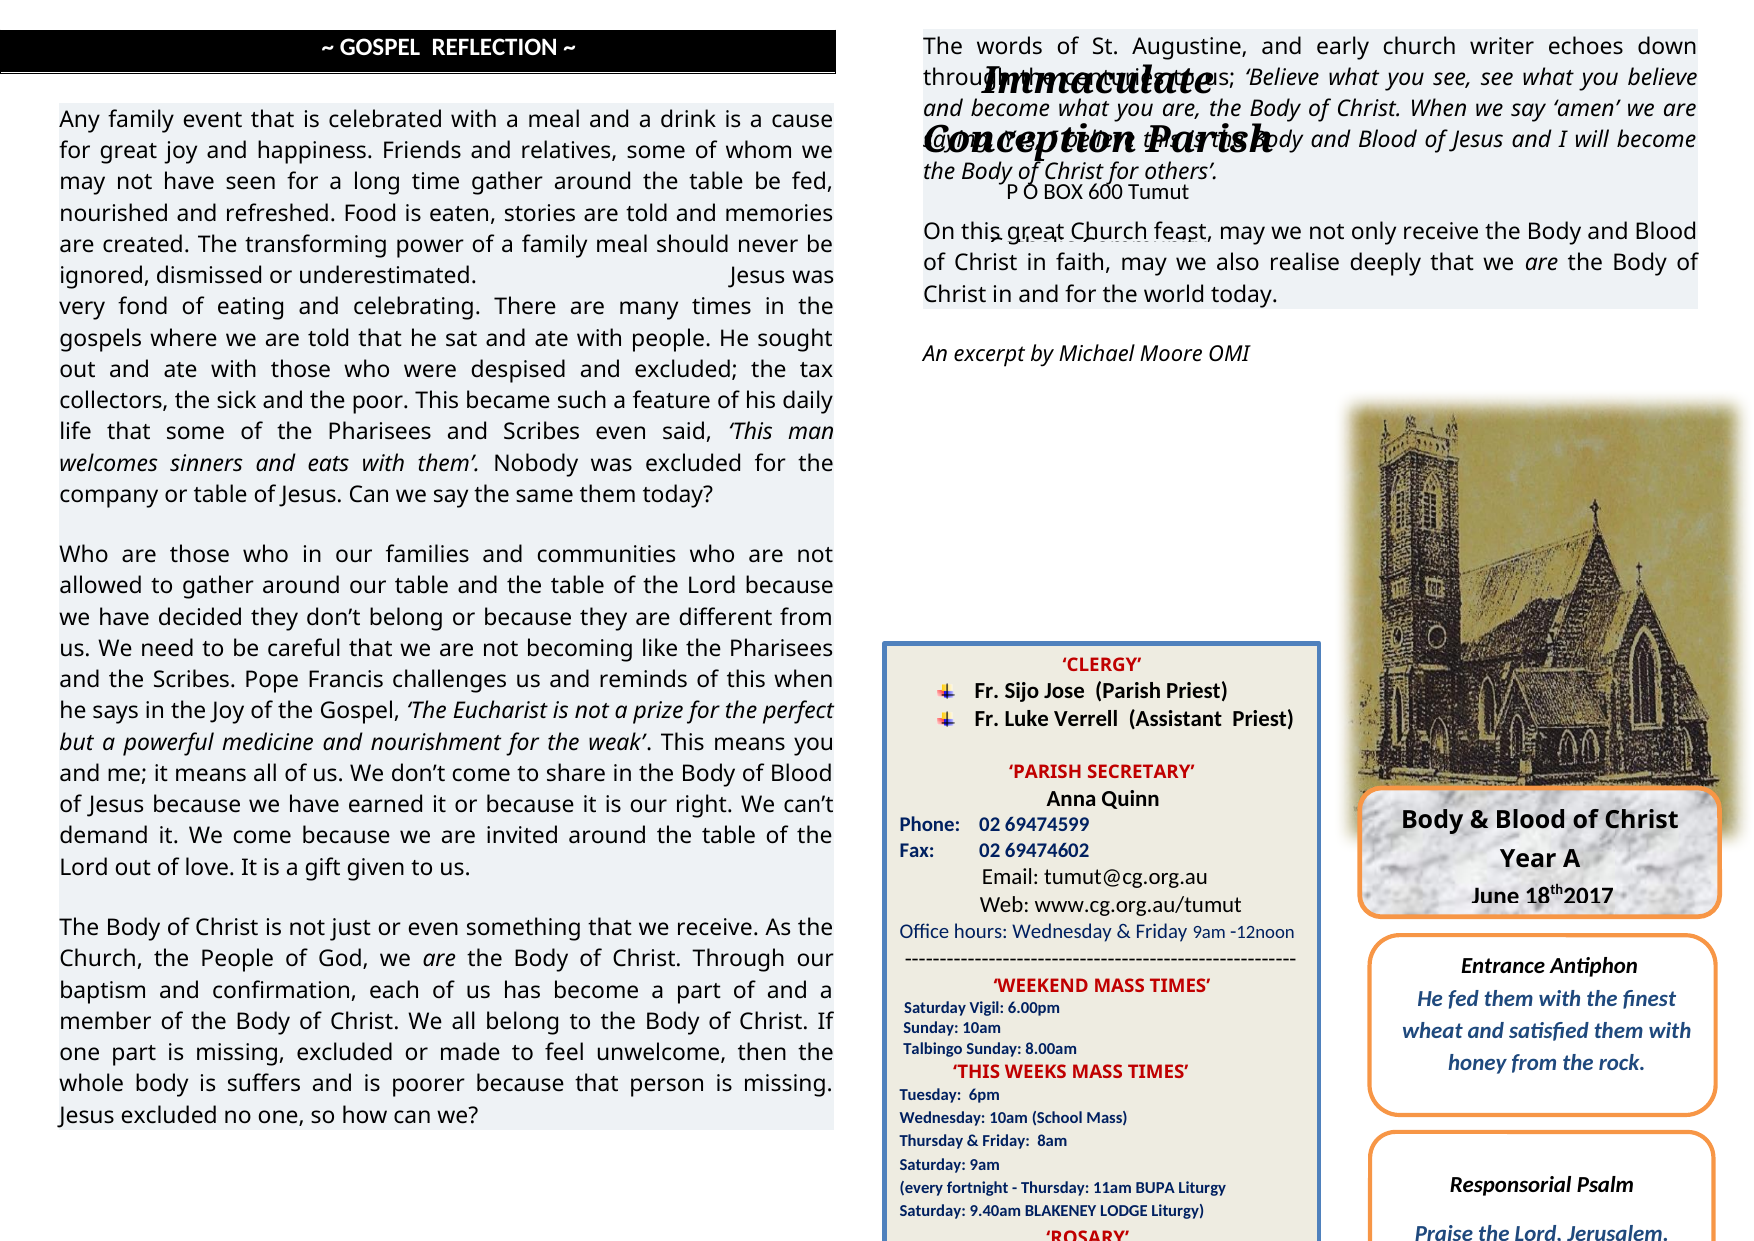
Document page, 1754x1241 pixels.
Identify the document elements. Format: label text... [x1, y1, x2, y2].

text Any family event that is celebrated with a meal and a drink is a cause for great joy and happiness. Friends and relatives, some of whom we may not have seen for a long time gather around the table be fed, nourished and refreshed. Food is eaten, stories are told and memories are created. The transforming power of a family meal should never be ignored, dismissed or underestimated. Jesus was very fond of eating and celebrating. There are many times in the gospels where we are told that he sat and ate with people. He sought out and ate with those who were despised and excluded; the tax collectors, the sick and the poor. This became such a feature of his daily life that some of the Pharisees and Scribes even said, ‘This man welcomes sinners and eats with them’. Nobody was excluded for the company or table of Jesus. Can we say the same them today? [59, 103, 834, 509]
text The words of St. Augustine, and early church writer echoes down through the centuries to us; ‘Believe what you see, see what you believe and become what you are, the Body of Christ. When we say ‘amen’ we are saying, Yes, I believe this is the Body and Blood of Jesus and I will become the Body of Christ for others’. [923, 29, 1698, 186]
picture [937, 682, 955, 699]
table_header ~ GOSPEL REFLECTION ~ [1, 31, 835, 72]
picture [1363, 418, 1725, 823]
picture [937, 710, 955, 727]
text On this great Church feast, may we not only receive the Body and Blood of Christ in faith, may we also realise deeply that we are the Body of Christ in and for the world today. [923, 215, 1698, 309]
text An excerpt by Michael Moore OMI [923, 338, 1698, 368]
picture [1363, 791, 1717, 914]
text The Body of Christ is not just or even something that we receive. As the Church, the People of God, we are the Body of Christ. Through our baptism and confirmation, each of us has become a part of and a member of the Body of Christ. We all belong to the Body of Christ. If one part is missing, excluded or made to feel unwelcome, then the whole body is suffers and is poorer because that person is missing. Jesus excluded no one, so how can we? [59, 911, 834, 1130]
text Who are those who in our families and communities who are not allowed to gather around our table and the table of the Lord because we have decided they don’t belong or because they are different from us. We need to be careful that we are not becoming like the Pharisees and the Scribes. Pope Francis challenges us and reminds of this when he says in the Joy of the Gospel, ‘The Eucharist is not a prize for the perfect but a powerful medicine and nourishment for the weak’. This means you and me; it means all of us. We don’t come to share in the Body of Blood of Jesus because we have earned it or because it is our right. We can’t demand it. We come because we are invited around the table of the Lord out of love. It is a gift given to us. [59, 538, 834, 882]
